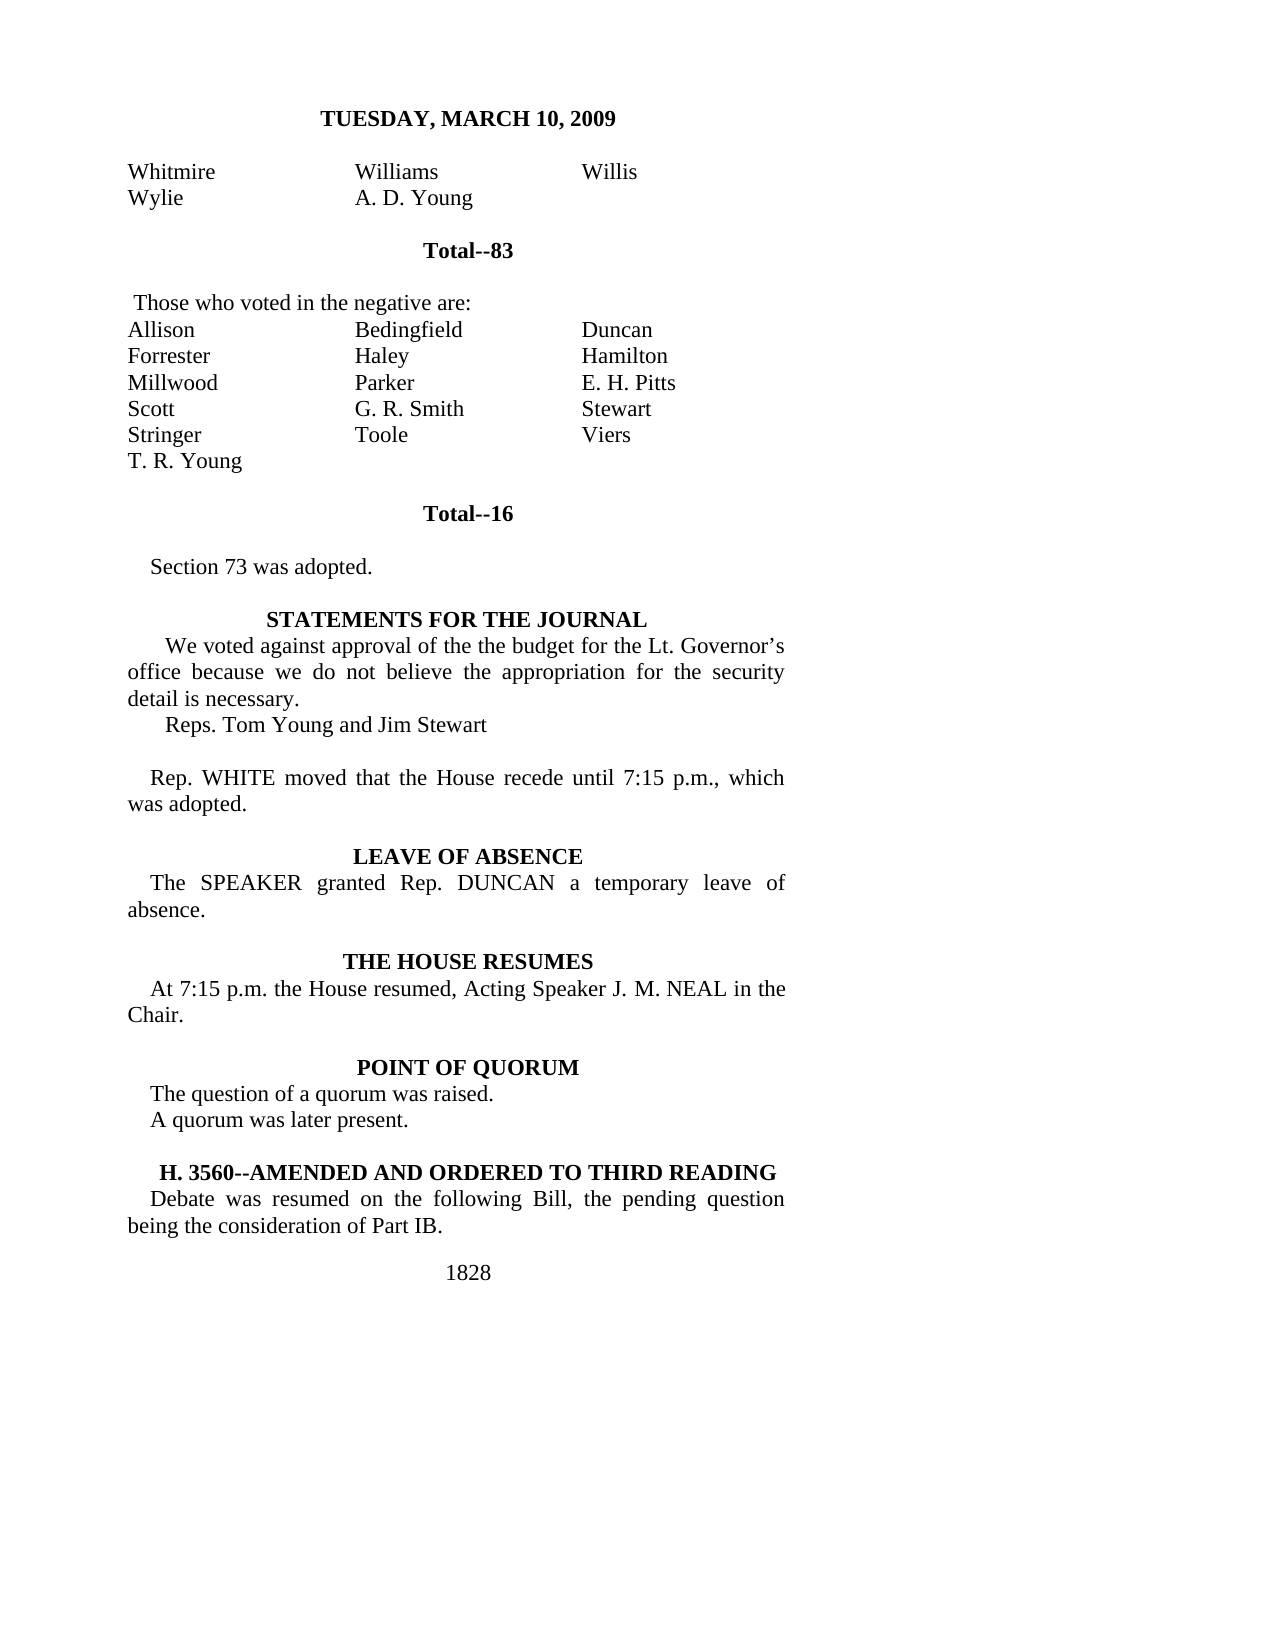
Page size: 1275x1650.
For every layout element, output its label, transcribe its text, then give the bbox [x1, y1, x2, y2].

title STATEMENTS FOR THE JOURNAL [127, 606, 786, 632]
text At 7:15 p.m. the House resumed, Acting Speaker J. M. NEAL in the Chair. [127, 975, 786, 1027]
text A quorum was later present. [127, 1106, 786, 1133]
text We voted against approval of the the budget for the Lt. Governor’s office because we do not believe the appropriation for the security detail is necessary. [127, 632, 786, 711]
text Section 73 was adopted. [127, 553, 786, 579]
text POINT OF QUORUM [127, 1054, 786, 1080]
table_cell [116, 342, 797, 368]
text THE HOUSE RESUMES [127, 948, 786, 975]
text Rep. WHITE moved that the House recede until 7:15 p.m., which was adopted. [127, 764, 786, 817]
text Debate was resumed on the following Bill, the pending question being the consideration of Part IB. [127, 1186, 786, 1238]
text H. 3560--AMENDED AND ORDERED TO THIRD READING [127, 1159, 786, 1186]
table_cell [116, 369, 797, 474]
text LEAVE OF ABSENCE [127, 843, 786, 869]
text The SPEAKER granted Rep. DUNCAN a temporary leave of absence. [127, 869, 786, 922]
text Those who voted in the negative are: [127, 289, 786, 316]
text Reps. Tom Young and Jim Stewart [127, 711, 786, 737]
text Total--16 [127, 500, 786, 527]
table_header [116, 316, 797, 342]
text The question of a quorum was raised. [127, 1080, 786, 1106]
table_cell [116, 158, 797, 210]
text Total--83 [127, 237, 786, 263]
